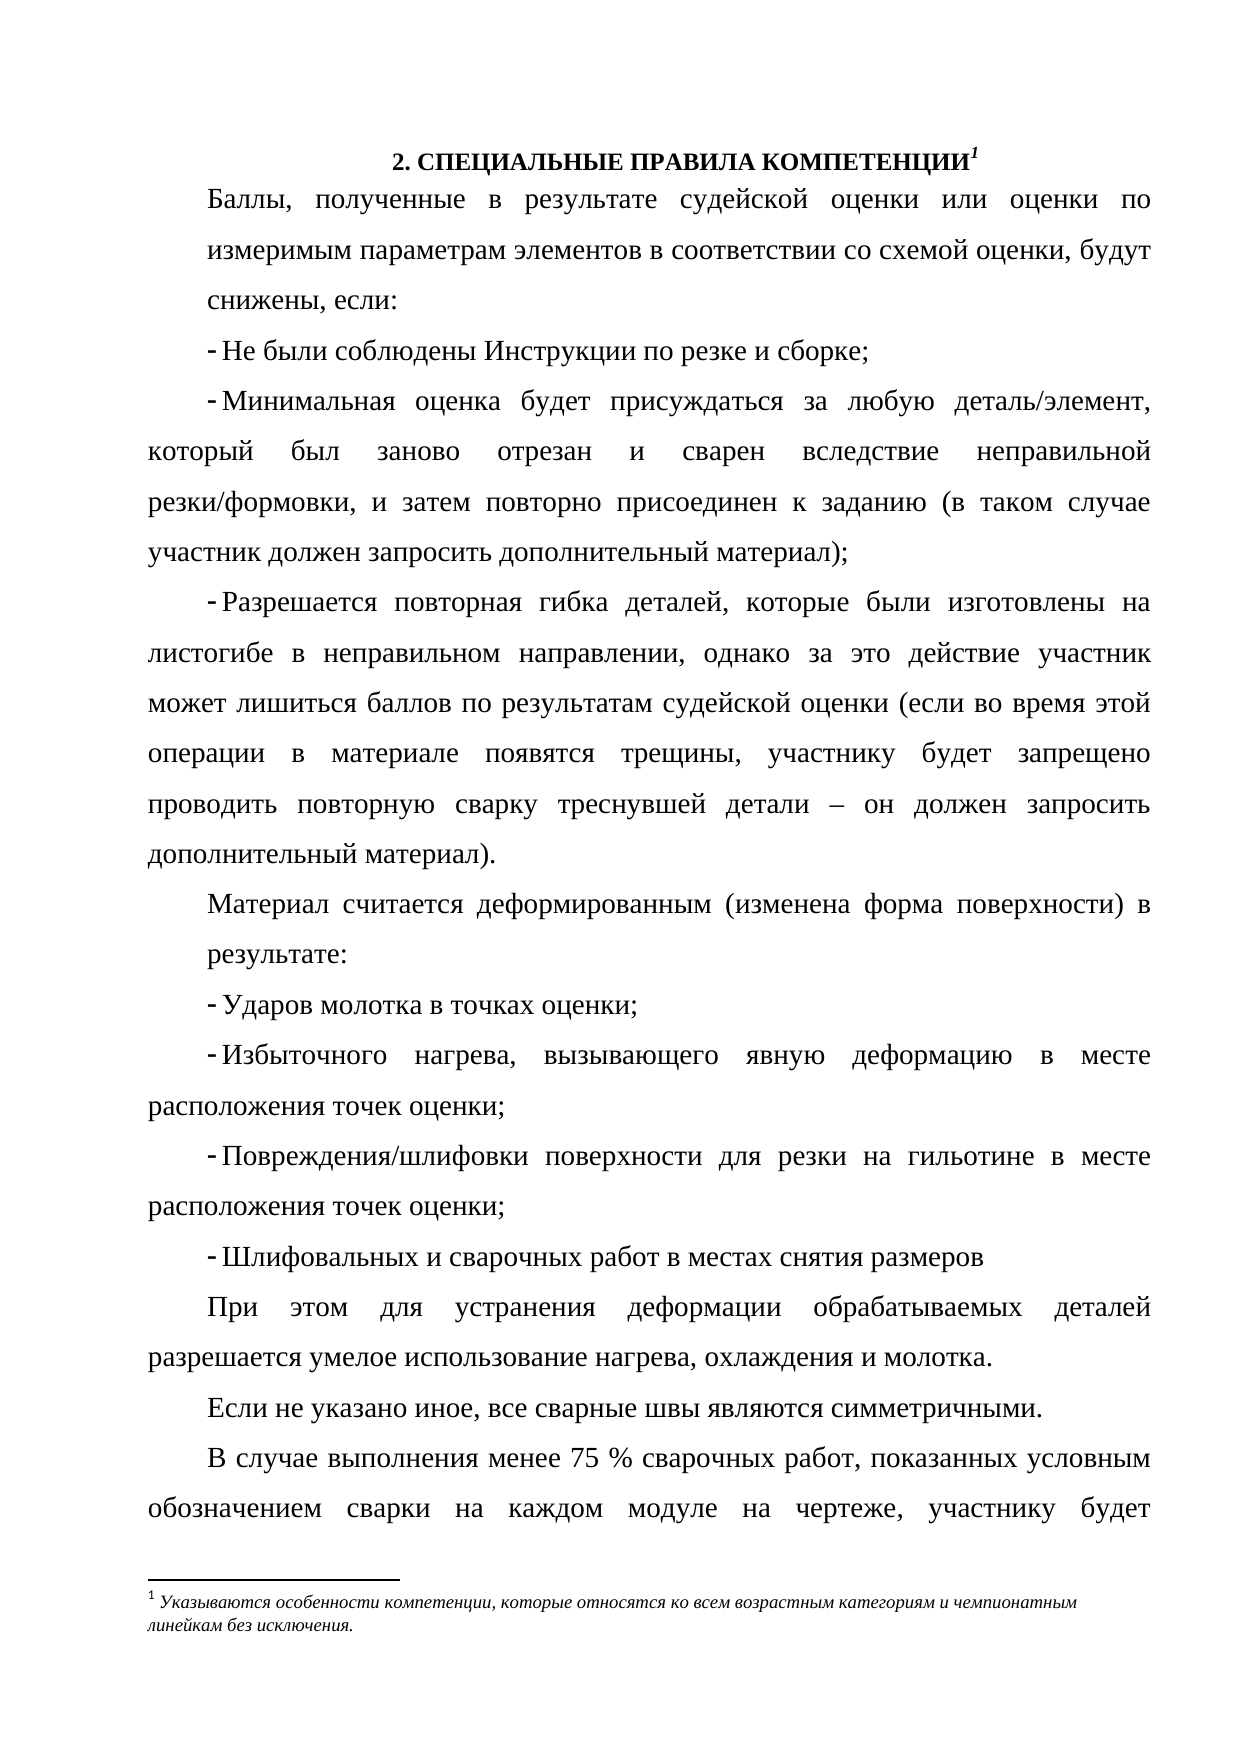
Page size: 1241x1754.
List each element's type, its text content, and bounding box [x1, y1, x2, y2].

list Избыточного нагрева, вызывающего явную деформацию в месте расположения точек оценки; [148, 1037, 1152, 1121]
list Шлифовальных и сварочных работ в местах снятия размеров [148, 1239, 1152, 1272]
list Баллы, полученные в результате судейской оценки или оценки по измеримым параметрам элементов в соответствии со схемой оценки, будут снижены, если: [207, 182, 1152, 316]
list Разрешается повторная гибка деталей, которые были изготовлены на листогибе в неправильном направлении, однако за это действие участник может лишиться баллов по результатам судейской оценки (если во время этой операции в материале появятся трещины, участнику будет запрещено проводить повторную сварку треснувшей детали – он должен запросить дополнительный материал). [148, 584, 1152, 869]
list При этом для устранения деформации обрабатываемых деталей разрешается умелое использование нагрева, охлаждения и молотка. [148, 1289, 1152, 1373]
list Повреждения/шлифовки поверхности для резки на гильотине в месте расположения точек оценки; [148, 1138, 1152, 1222]
list Не были соблюдены Инструкции по резке и сборке; [148, 333, 1152, 366]
subtitle 2. СПЕЦИАЛЬНЫЕ ПРАВИЛА КОМПЕТЕНЦИИ [148, 143, 1152, 177]
list Материал считается деформированным (изменена форма поверхности) в результате: [207, 886, 1152, 970]
list Ударов молотка в точках оценки; [148, 987, 1152, 1021]
list Если не указано иное, все сварные швы являются симметричными. [207, 1390, 1152, 1423]
list Минимальная оценка будет присуждаться за любую деталь/элемент, который был заново отрезан и сварен вследствие неправильной резки/формовки, и затем повторно присоединен к заданию (в таком случае участник должен запросить дополнительный материал); [148, 383, 1152, 568]
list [148, 1440, 1152, 1524]
